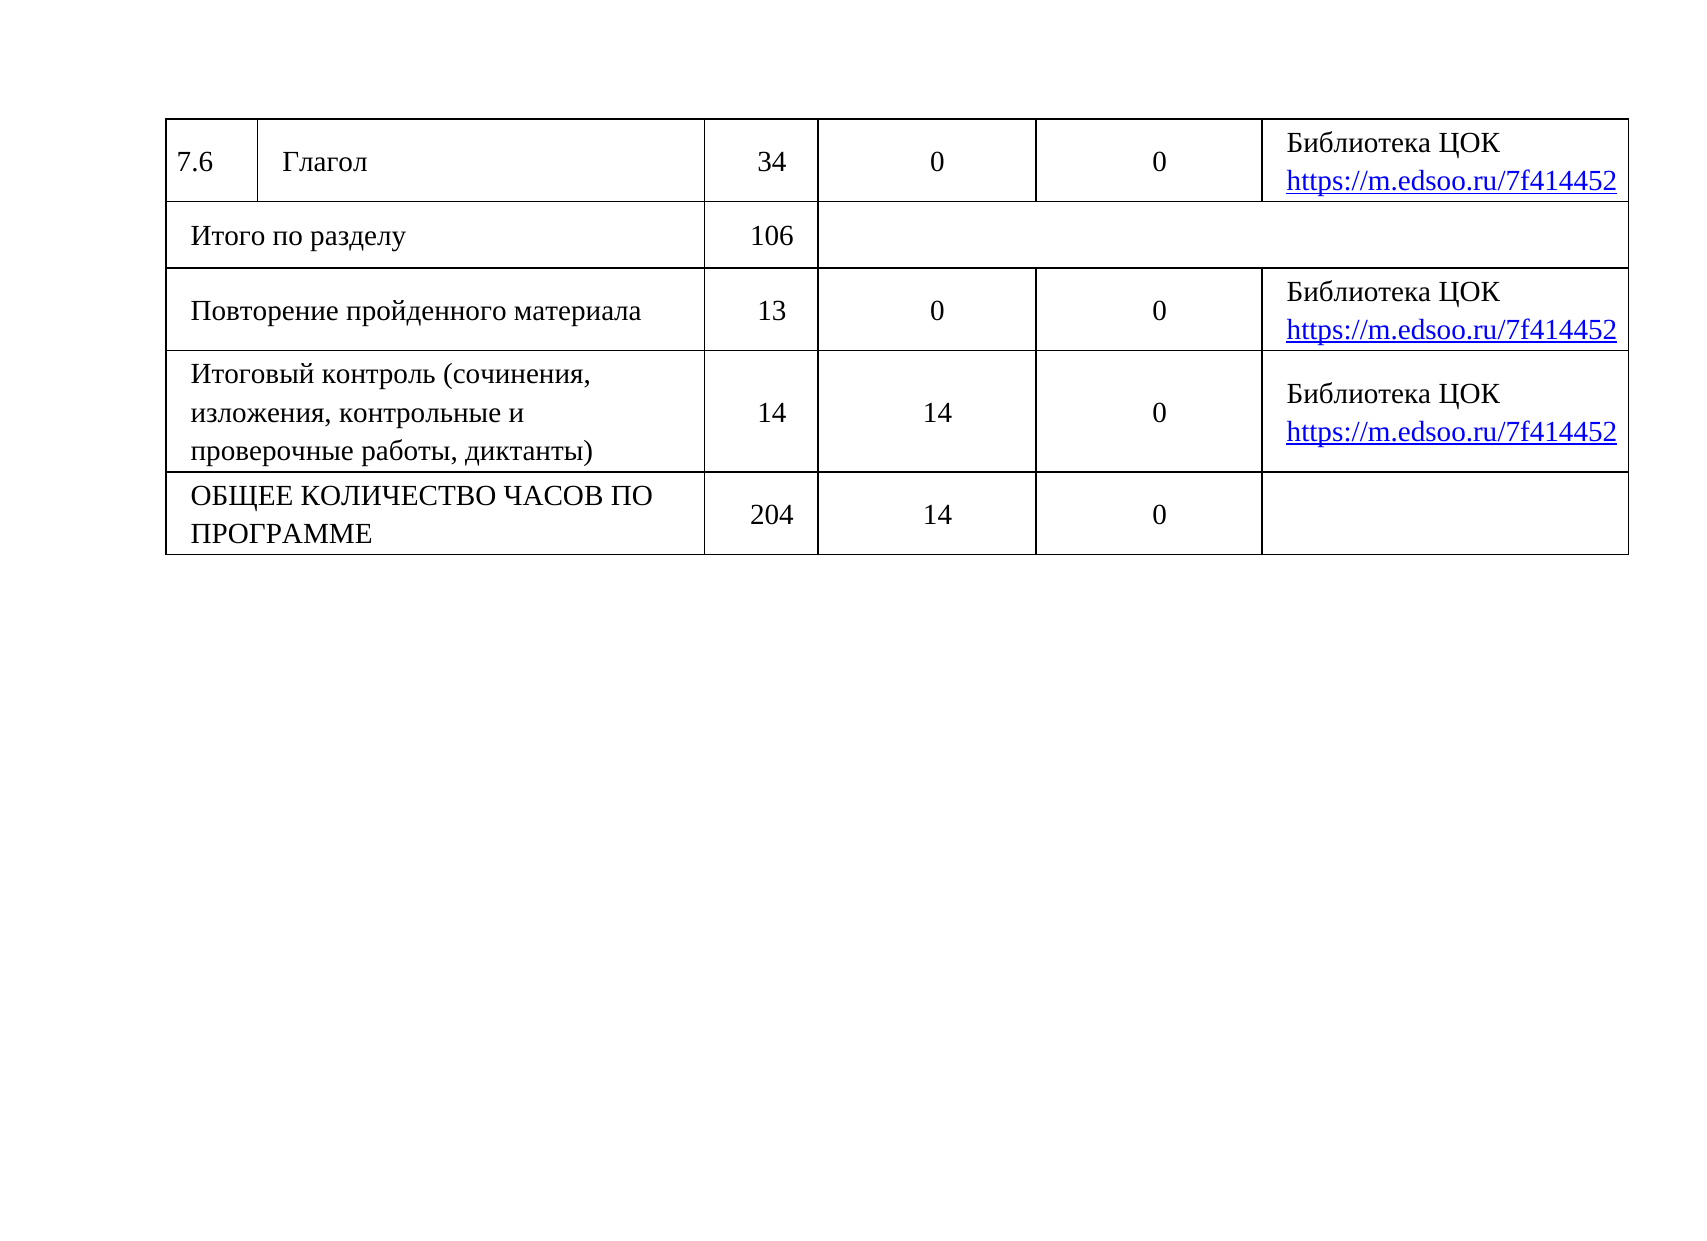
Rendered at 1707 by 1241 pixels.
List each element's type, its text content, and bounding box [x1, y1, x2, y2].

table_cell 0 [1037, 120, 1261, 201]
table_cell 14 [819, 473, 1035, 554]
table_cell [1263, 120, 1628, 201]
table_cell [1263, 473, 1628, 554]
table_cell 0 [819, 120, 1035, 201]
table_cell 204 [705, 473, 817, 554]
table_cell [1263, 269, 1628, 350]
table_cell 34 [705, 120, 817, 201]
table_cell 14 [819, 351, 1035, 471]
table_cell 0 [1037, 473, 1261, 554]
table_cell 14 [705, 351, 817, 471]
table_cell 13 [705, 269, 817, 350]
table_cell 0 [1037, 269, 1261, 350]
table_cell 0 [819, 269, 1035, 350]
table_cell Библиотека ЦОК https://m.edsoo.ru/7f414452 [1263, 351, 1628, 471]
table_cell Итого по разделу [167, 202, 704, 267]
table_cell 106 [705, 202, 817, 267]
table_cell Глагол [258, 120, 704, 201]
table_cell Повторение пройденного материала [167, 269, 704, 350]
table_cell 7.6 [167, 120, 257, 201]
table_cell Итоговый контроль (сочинения, изложения, контрольные и проверочные работы, диктанты) [167, 351, 704, 471]
table_cell ОБЩЕЕ КОЛИЧЕСТВО ЧАСОВ ПО ПРОГРАММЕ [167, 473, 704, 554]
table_cell [819, 202, 1628, 267]
table_cell 0 [1037, 351, 1261, 471]
